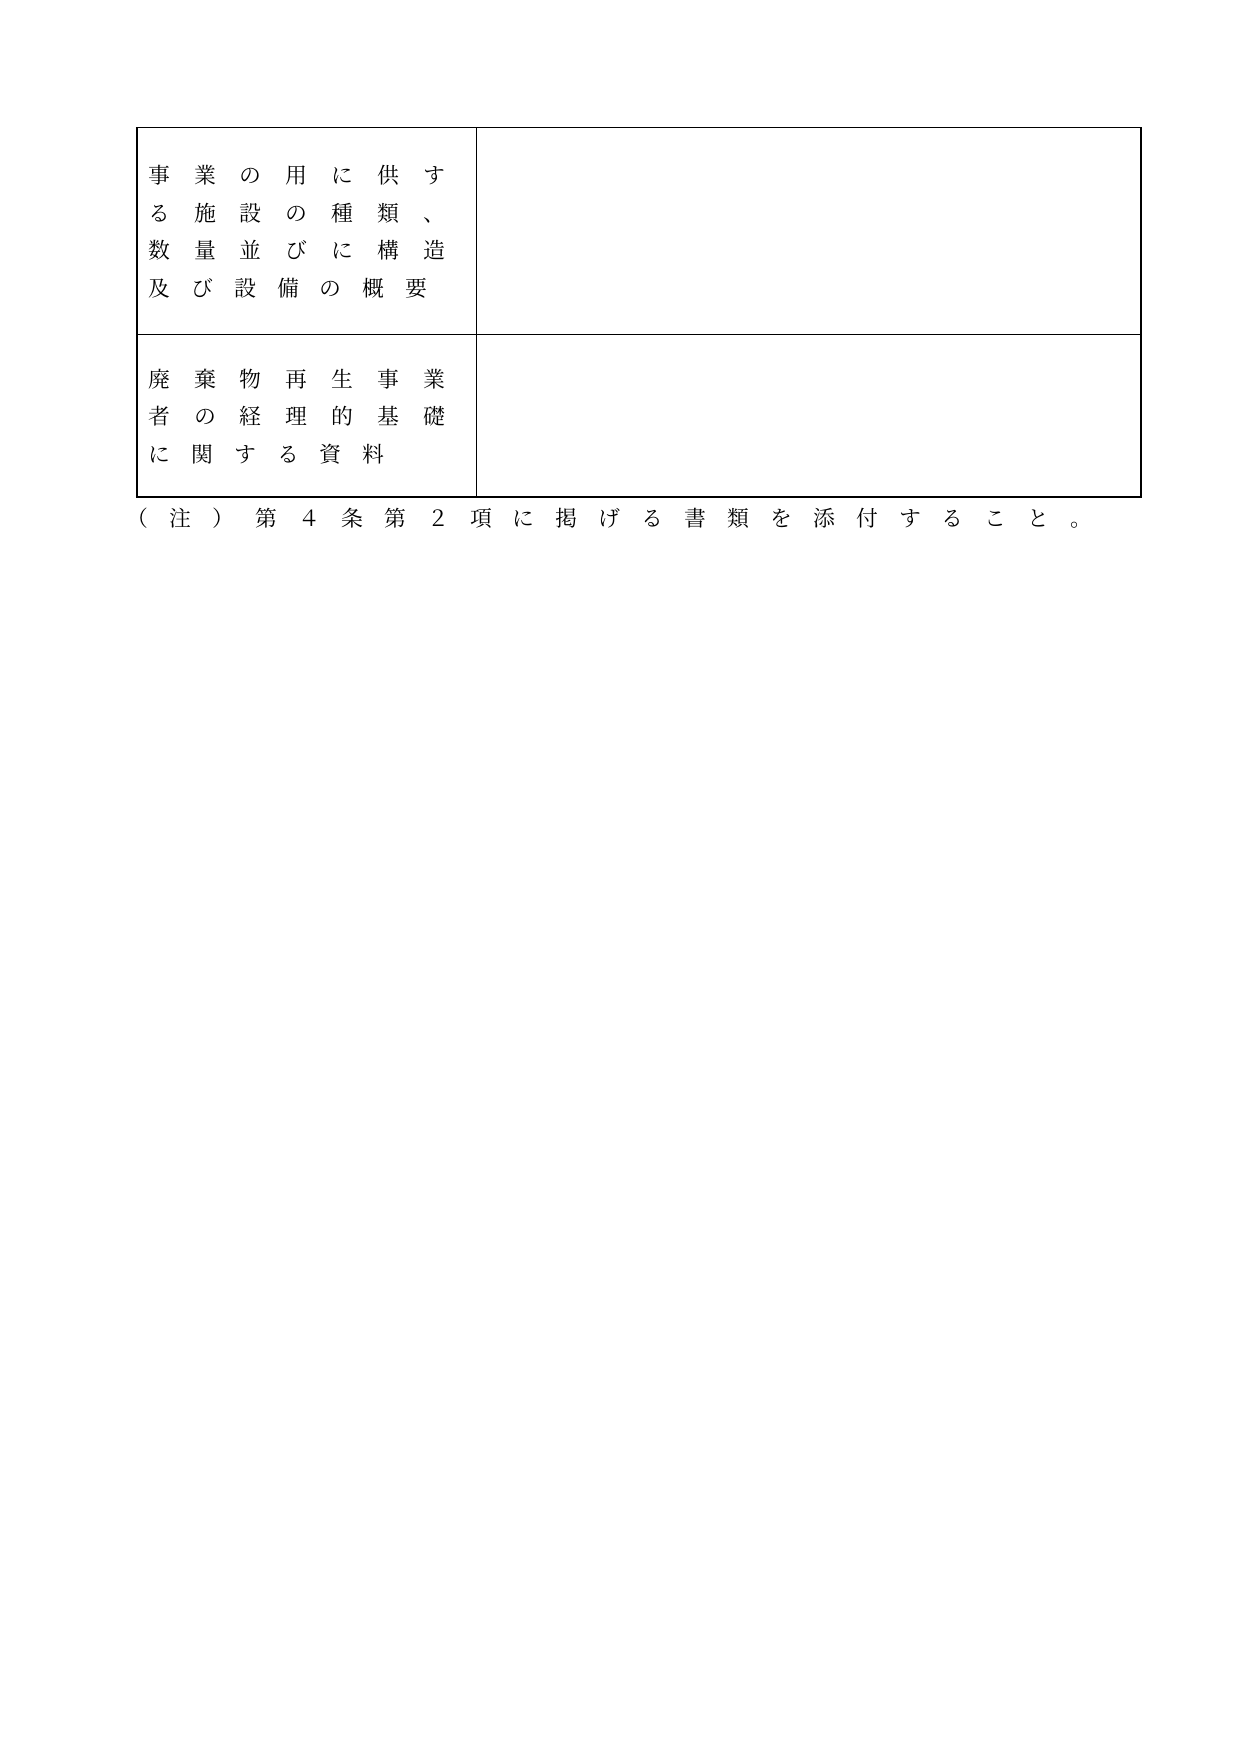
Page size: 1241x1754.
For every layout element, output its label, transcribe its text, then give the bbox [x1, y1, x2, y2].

table_cell 廃棄物再生事業者の経理的基礎に関する資料 [138, 335, 476, 496]
table_cell 事業の用に供する施設の種類、数量並びに構造及び設備の概要 [138, 128, 476, 333]
table_cell [477, 335, 1140, 496]
table_cell [477, 128, 1140, 333]
text （注）第４条第２項に掲げる書類を添付すること。 [127, 498, 1114, 536]
